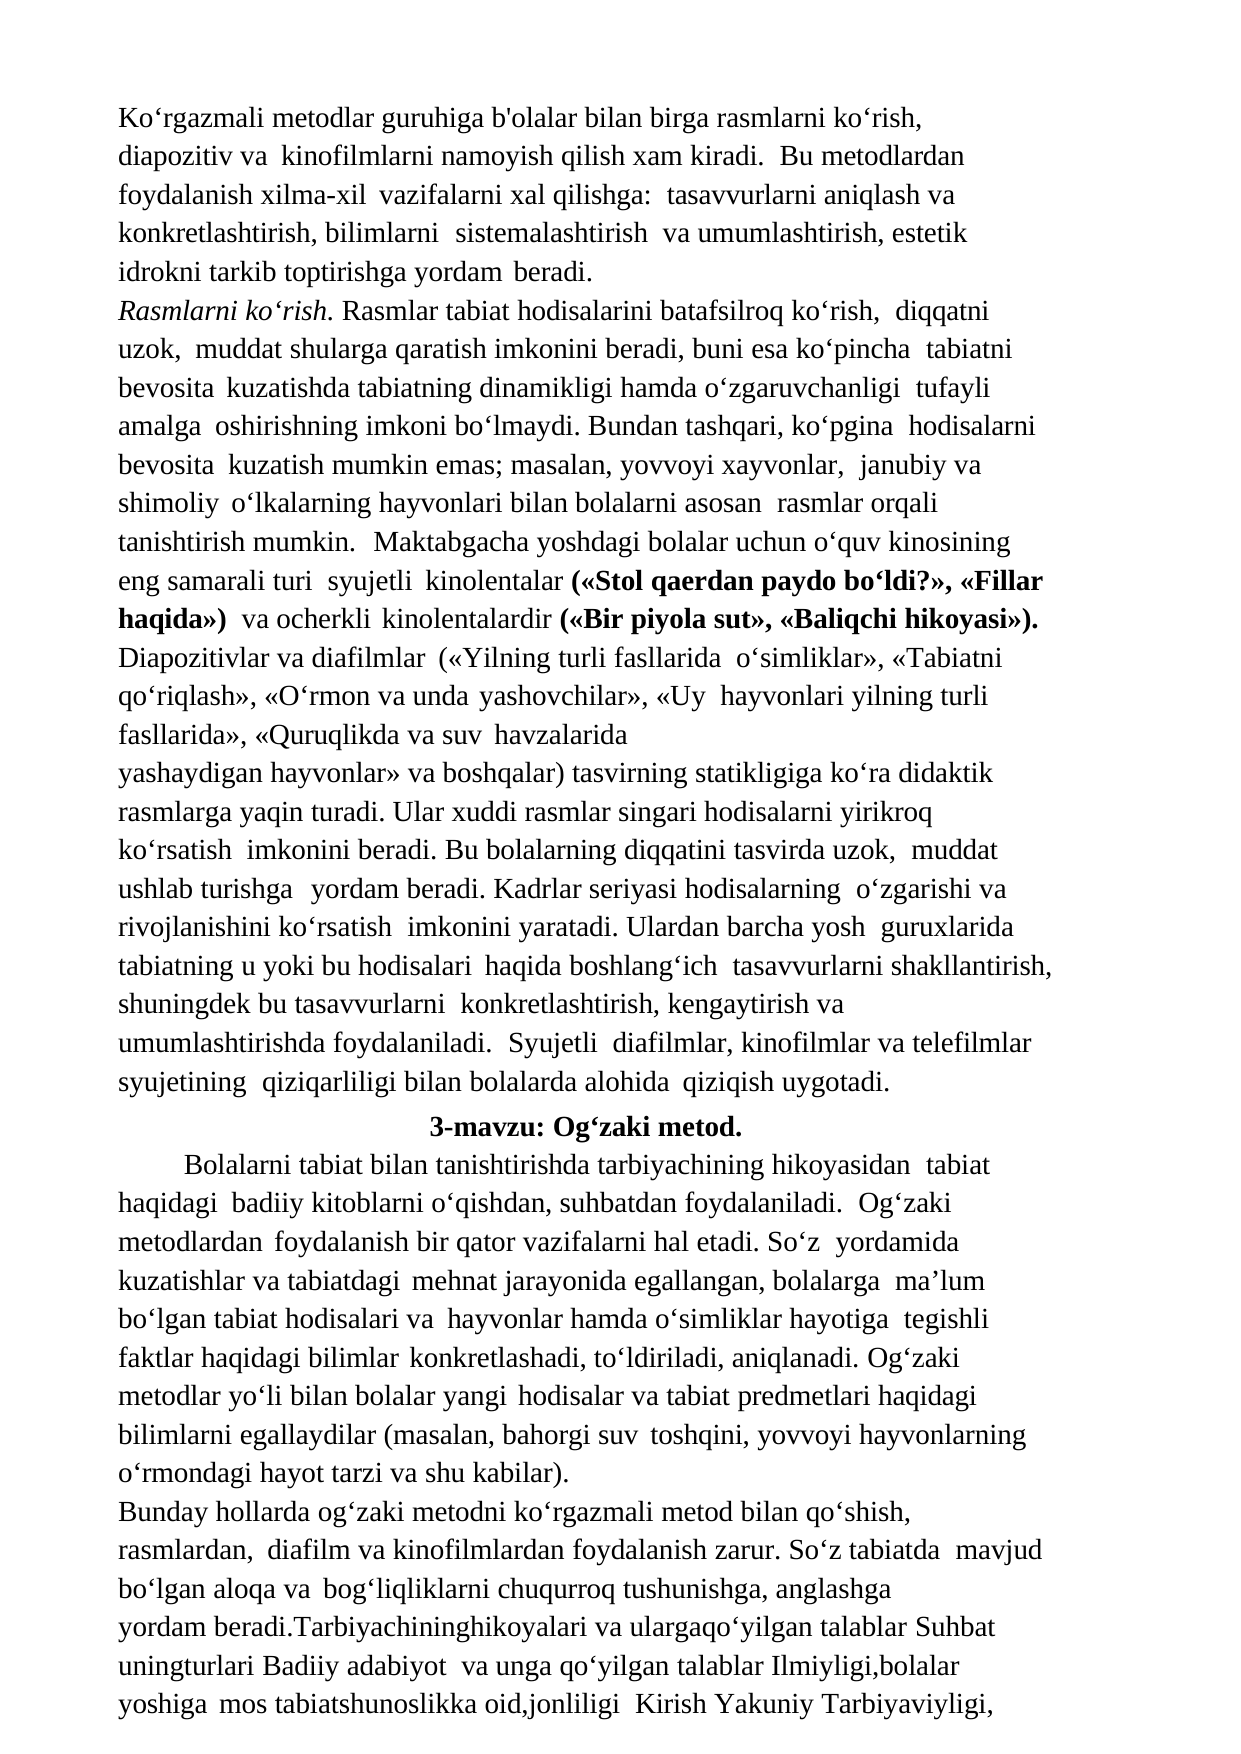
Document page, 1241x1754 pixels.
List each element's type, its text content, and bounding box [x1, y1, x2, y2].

text Rasmlarni ko‘rish. Rasmlar tabiat hodisalarini batafsilroq ko‘rish, diqqatni uzok, muddat shularga qaratish imkonini beradi, buni esa ko‘pincha tabiatni bevosita kuzatishda tabiatning dinamikligi hamda o‘zgaruvchanligi tufayli amalga oshirishning imkoni bo‘lmaydi. Bundan tashqari, ko‘pgina hodisalarni bevosita kuzatish mumkin emas; masalan, yovvoyi xayvonlar, janubiy va shimoliy o‘lkalarning hayvonlari bilan bolalarni asosan rasmlar orqali tanishtirish mumkin. Maktabgacha yoshdagi bolalar uchun o‘quv kinosining eng samarali turi syujetli kinolentalar («Stol qaerdan paydo bo‘ldi?», «Fillar haqida») va ocherkli kinolentalardir («Bir piyola sut», «Baliqchi hikoyasi»). Diapozitivlar va diafilmlar («Yilning turli fasllarida o‘simliklar», «Tabiatni qo‘riqlash», «O‘rmon va unda yashovchilar», «Uy hayvonlari yilning turli fasllarida», «Quruqlikda va suv havzalarida [118, 293, 1052, 750]
text Ko‘rgazmali metodlar guruhiga b'olalar bilan birga rasmlarni ko‘rish, diapozitiv va kinofilmlarni namoyish qilish xam kiradi. Bu metodlardan foydalanish xilma-xil vazifalarni xal qilishga: tasavvurlarni aniqlash va konkretlashtirish, bilimlarni sistemalashtirish va umumlashtirish, estetik idrokni tarkib toptirishga yordam beradi. [118, 100, 1046, 288]
subtitle 3-mavzu: Og‘zaki metod. [106, 1109, 1065, 1142]
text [118, 1609, 1012, 1720]
text Bolalarni tabiat bilan tanishtirishda tarbiyachining hikoyasidan tabiat haqidagi badiiy kitoblarni o‘qishdan, suhbatdan foydalaniladi. Og‘zaki metodlardan foydalanish bir qator vazifalarni hal etadi. So‘z yordamida kuzatishlar va tabiatdagi mehnat jarayonida egallangan, bolalarga ma’lum bo‘lgan tabiat hodisalari va hayvonlar hamda o‘simliklar hayotiga tegishli faktlar haqidagi bilimlar konkretlashadi, to‘ldiriladi, aniqlanadi. Og‘zaki metodlar yo‘li bilan bolalar yangi hodisalar va tabiat predmetlari haqidagi bilimlarni egallaydilar (masalan, bahorgi suv toshqini, yovvoyi hayvonlarning o‘rmondagi hayot tarzi va shu kabilar). [118, 1147, 1065, 1489]
text Bunday hollarda og‘zaki metodni ko‘rgazmali metod bilan qo‘shish, rasmlardan, diafilm va kinofilmlardan foydalanish zarur. So‘z tabiatda mavjud bo‘lgan aloqa va bog‘liqliklarni chuqurroq tushunishga, anglashga [118, 1494, 1052, 1604]
text yashaydigan hayvonlar» va boshqalar) tasvirning statikligiga ko‘ra didaktik rasmlarga yaqin turadi. Ular xuddi rasmlar singari hodisalarni yirikroq ko‘rsatish imkonini beradi. Bu bolalarning diqqatini tasvirda uzok, muddat ushlab turishga yordam beradi. Kadrlar seriyasi hodisalarning o‘zgarishi va rivojlanishini ko‘rsatish imkonini yaratadi. Ulardan barcha yosh guruxlarida tabiatning u yoki bu hodisalari haqida boshlang‘ich tasavvurlarni shakllantirish, shuningdek bu tasavvurlarni konkretlashtirish, kengaytirish va umumlashtirishda foydalaniladi. Syujetli diafilmlar, kinofilmlar va telefilmlar syujetining qiziqarliligi bilan bolalarda alohida qiziqish uygotadi. [118, 755, 1053, 1097]
